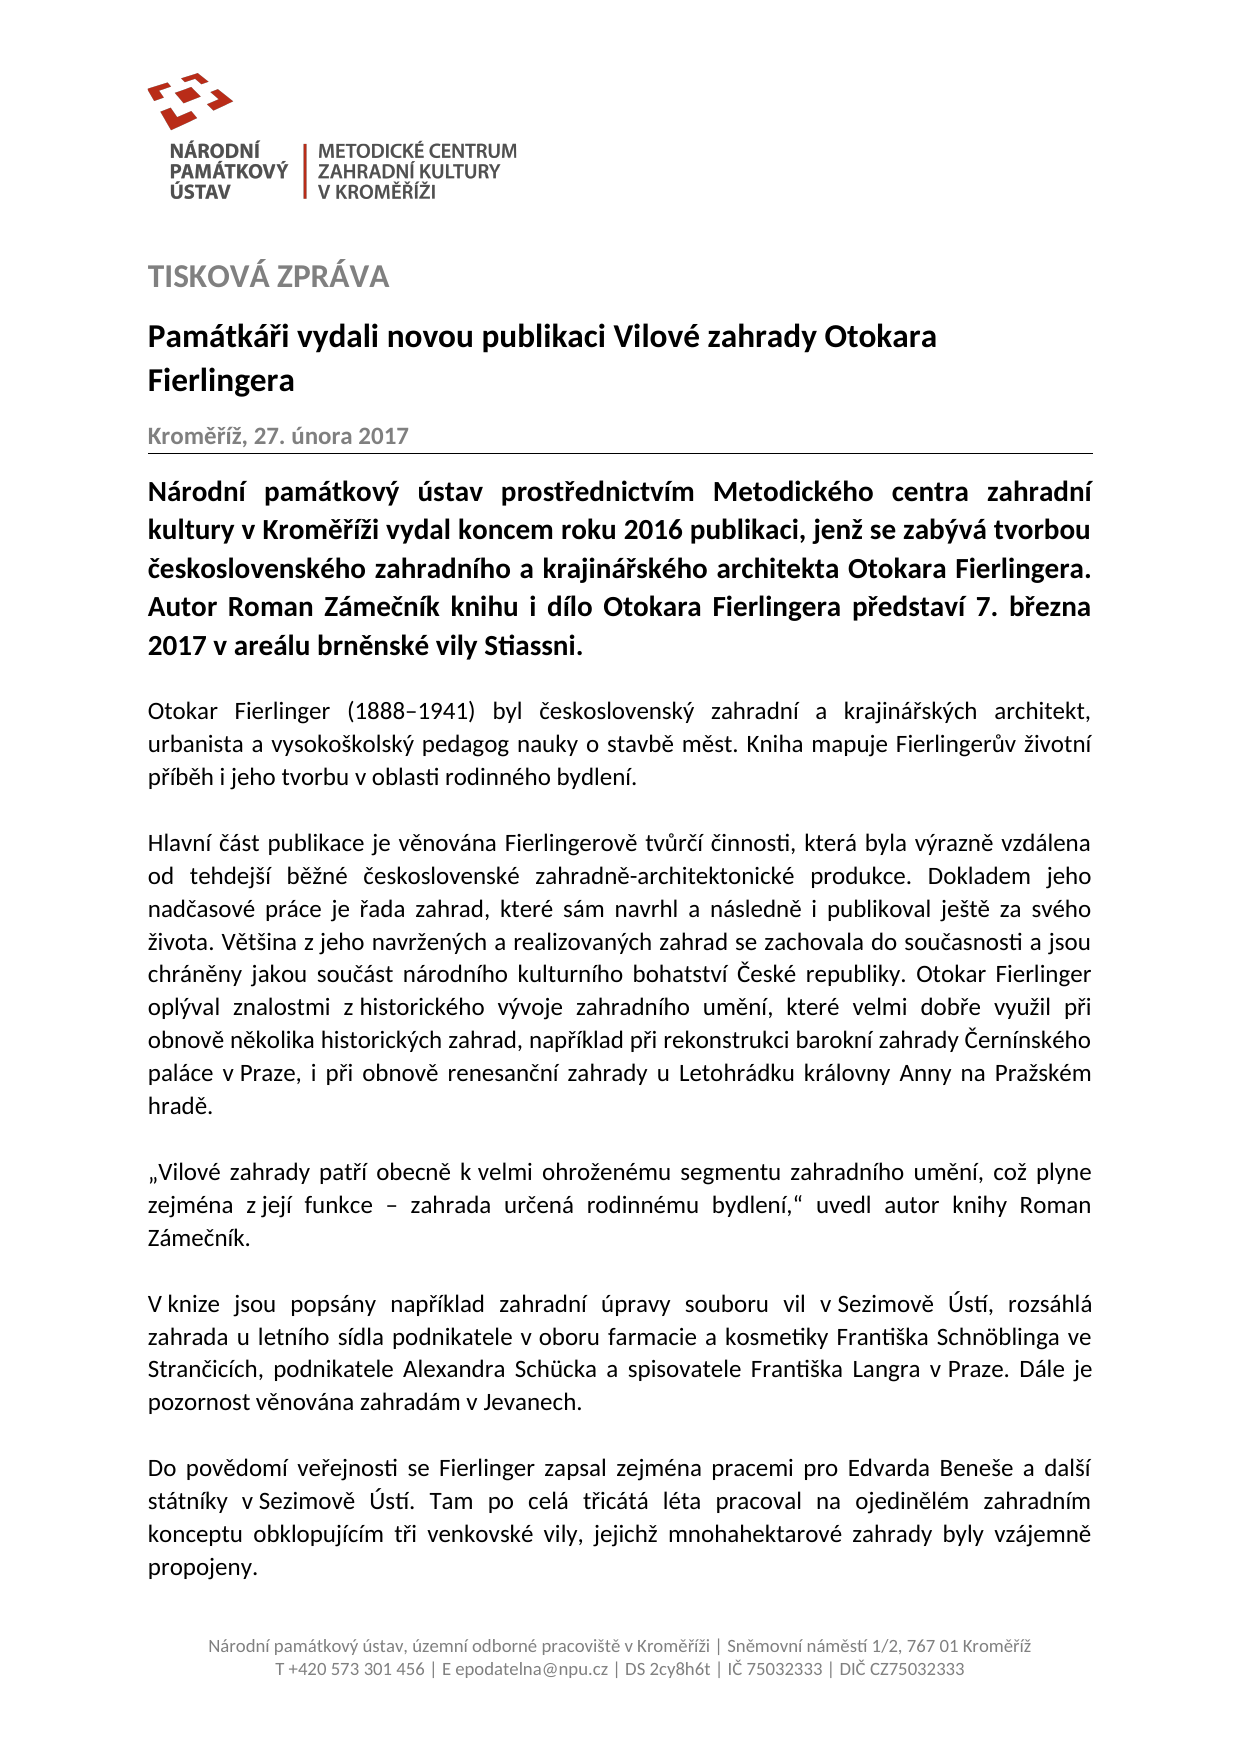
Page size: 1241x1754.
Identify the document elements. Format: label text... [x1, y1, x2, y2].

text TISKOVÁ ZPRÁVA [148, 255, 1093, 296]
text V knize jsou popsány například zahradní úpravy souboru vil v Sezimově Ústí, rozsáhlá zahrada u letního sídla podnikatele v oboru farmacie a kosmetiky Františka Schnöblinga ve Strančicích, podnikatele Alexandra Schücka a spisovatele Františka Langra v Praze. Dále je pozornost věnována zahradám v Jevanech. [148, 1288, 1093, 1417]
picture [147, 73, 517, 199]
text „Vilové zahrady patří obecně k velmi ohroženému segmentu zahradního umění, což plyne zejména z její funkce – zahrada určená rodinnému bydlení,“ uvedl autor knihy Roman Zámečník. [148, 1156, 1093, 1252]
text Kroměříž, 27. února 2017 [148, 420, 1093, 453]
text Otokar Fierlinger (1888–1941) byl československý zahradní a krajinářských architekt, urbanista a vysokoškolský pedagog nauky o stavbě měst. Kniha mapuje Fierlingerův životní příběh i jeho tvorbu v oblasti rodinného bydlení. [148, 695, 1093, 792]
text Do povědomí veřejnosti se Fierlinger zapsal zejména pracemi pro Edvarda Beneše a další státníky v Sezimově Ústí. Tam po celá třicátá léta pracoval na ojedinělém zahradním konceptu obklopujícím tři venkovské vily, jejichž mnohahektarové zahrady byly vzájemně propojeny. [148, 1452, 1093, 1582]
text Hlavní část publikace je věnována Fierlingerově tvůrčí činnosti, která byla výrazně vzdálena od tehdejší běžné československé zahradně-architektonické produkce. Dokladem jeho nadčasové práce je řada zahrad, které sám navrhl a následně i publikoval ještě za svého života. Většina z jeho navržených a realizovaných zahrad se zachovala do současnosti a jsou chráněny jakou součást národního kulturního bohatství České republiky. Otokar Fierlinger oplýval znalostmi z historického vývoje zahradního umění, které velmi dobře využil při obnově několika historických zahrad, například při rekonstrukci barokní zahrady Černínského paláce v Praze, i při obnově renesanční zahrady u Letohrádku královny Anny na Pražském hradě. [148, 827, 1093, 1121]
text Národní památkový ústav prostřednictvím Metodického centra zahradní kultury v Kroměříži vydal koncem roku 2016 publikaci, jenž se zabývá tvorbou československého zahradního a krajinářského architekta Otokara Fierlingera. Autor Roman Zámečník knihu i dílo Otokara Fierlingera představí 7. března 2017 v areálu brněnské vily Stiassni. [148, 473, 1093, 662]
text Památkáři vydali novou publikaci Vilové zahrady Otokara Fierlingera [148, 316, 1093, 400]
